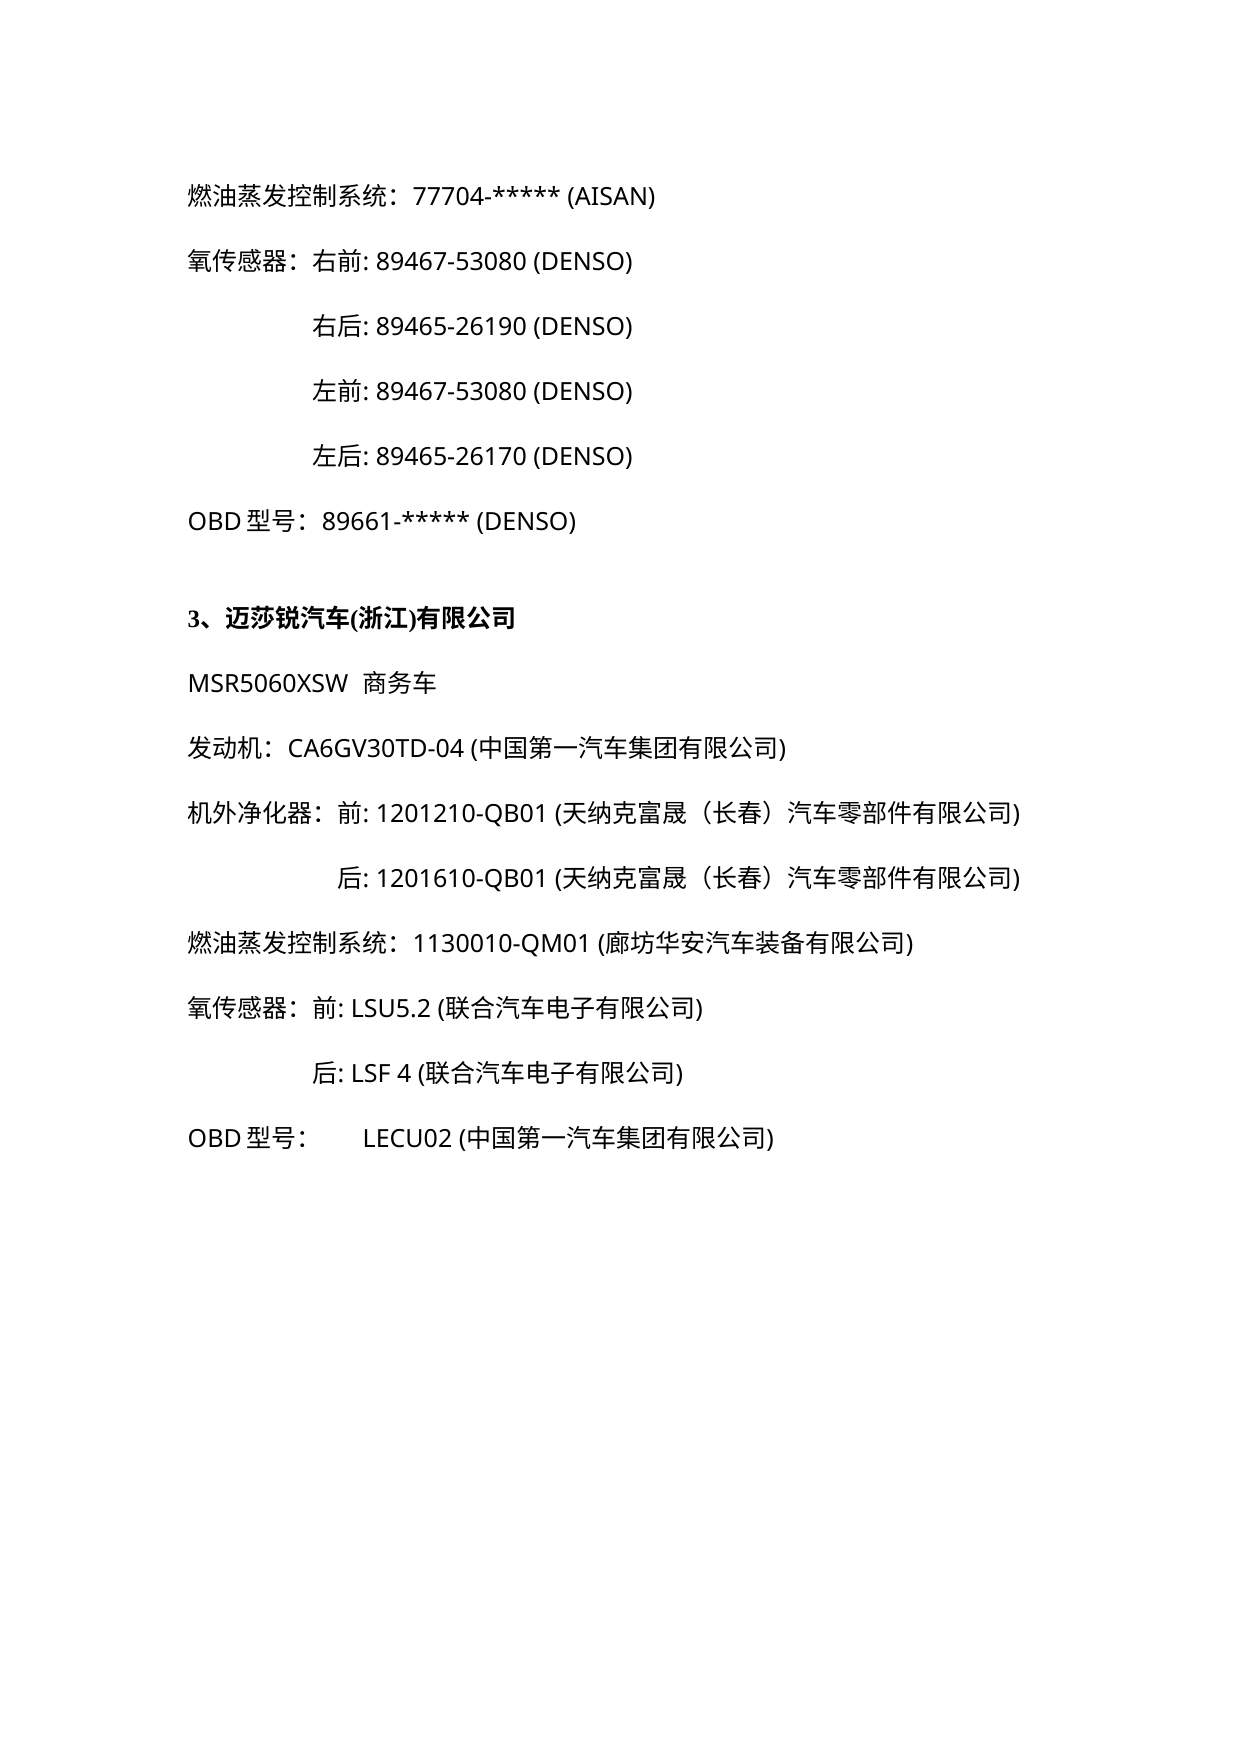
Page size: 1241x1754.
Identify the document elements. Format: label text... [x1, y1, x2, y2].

text 氧传感器：前: LSU5.2 (联合汽车电子有限公司) [187, 974, 1053, 1039]
text 发动机：CA6GV30TD-04 (中国第一汽车集团有限公司) [187, 714, 1053, 779]
text OBD型号： LECU02 (中国第一汽车集团有限公司) [187, 1104, 1053, 1169]
text 氧传感器：右前: 89467-53080 (DENSO) [187, 227, 1053, 292]
text MSR5060XSW 商务车 [187, 649, 1053, 714]
text 燃油蒸发控制系统：1130010-QM01 (廊坊华安汽车装备有限公司) [187, 909, 1053, 974]
subtitle 3、迈莎锐汽车(浙江)有限公司 [187, 584, 1053, 649]
text 机外净化器：前: 1201210-QB01 (天纳克富晟（长春）汽车零部件有限公司) [187, 779, 1053, 844]
text 燃油蒸发控制系统：77704-***** (AISAN) [187, 162, 1053, 227]
text 右后: 89465-26190 (DENSO) [187, 292, 1053, 357]
text 后: LSF 4 (联合汽车电子有限公司) [187, 1039, 1053, 1104]
text 后: 1201610-QB01 (天纳克富晟（长春）汽车零部件有限公司) [187, 844, 1053, 909]
text OBD型号：89661-***** (DENSO) [187, 487, 1053, 552]
text 左前: 89467-53080 (DENSO) [187, 357, 1053, 422]
text 左后: 89465-26170 (DENSO) [187, 422, 1053, 487]
